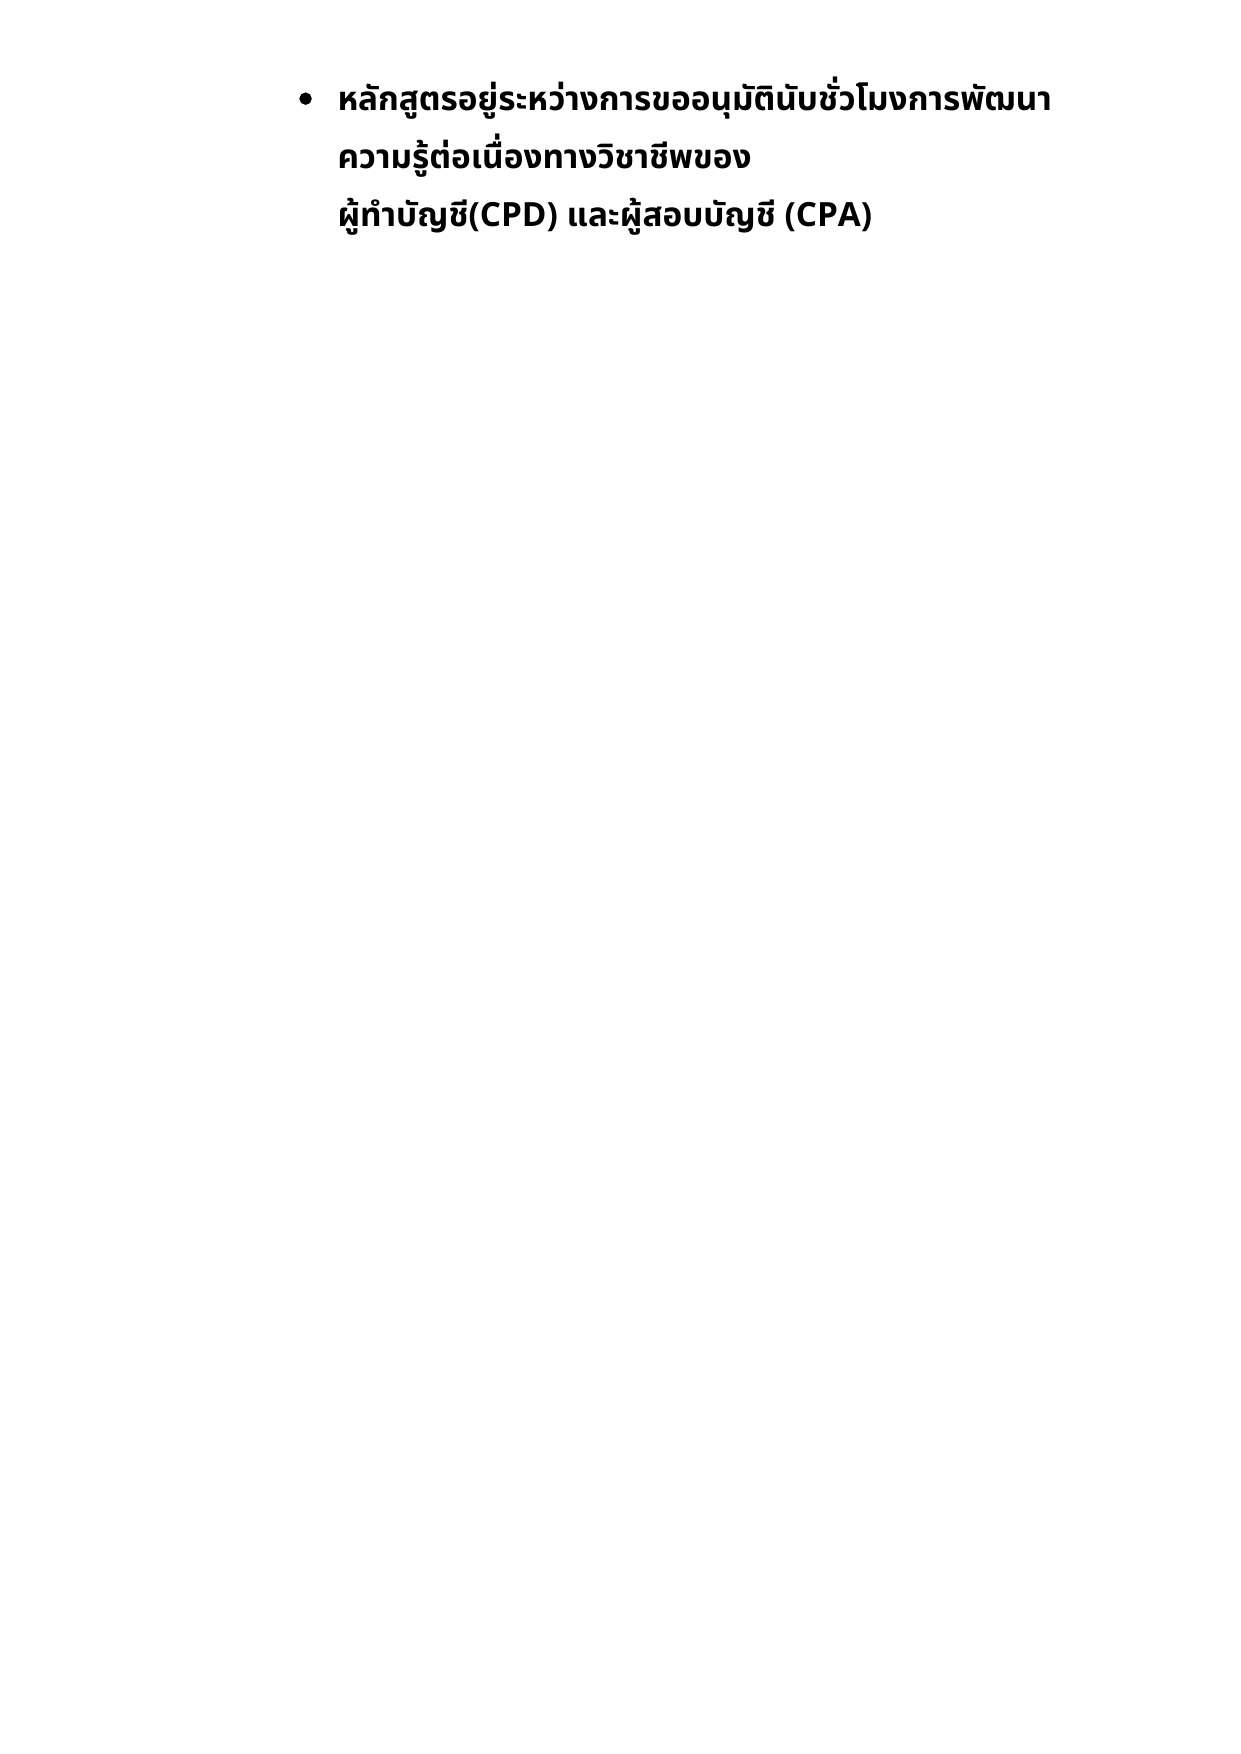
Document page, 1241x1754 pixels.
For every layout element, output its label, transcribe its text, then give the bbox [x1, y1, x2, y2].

list หลักสูตรอยู่ระหว่างการขออนุมัตินับชั่วโมงการพัฒนาความรู้ต่อเนื่องทางวิชาชีพของ ผู้ทำบัญชี(CPD) และผู้สอบบัญชี (CPA) [300, 75, 1122, 241]
